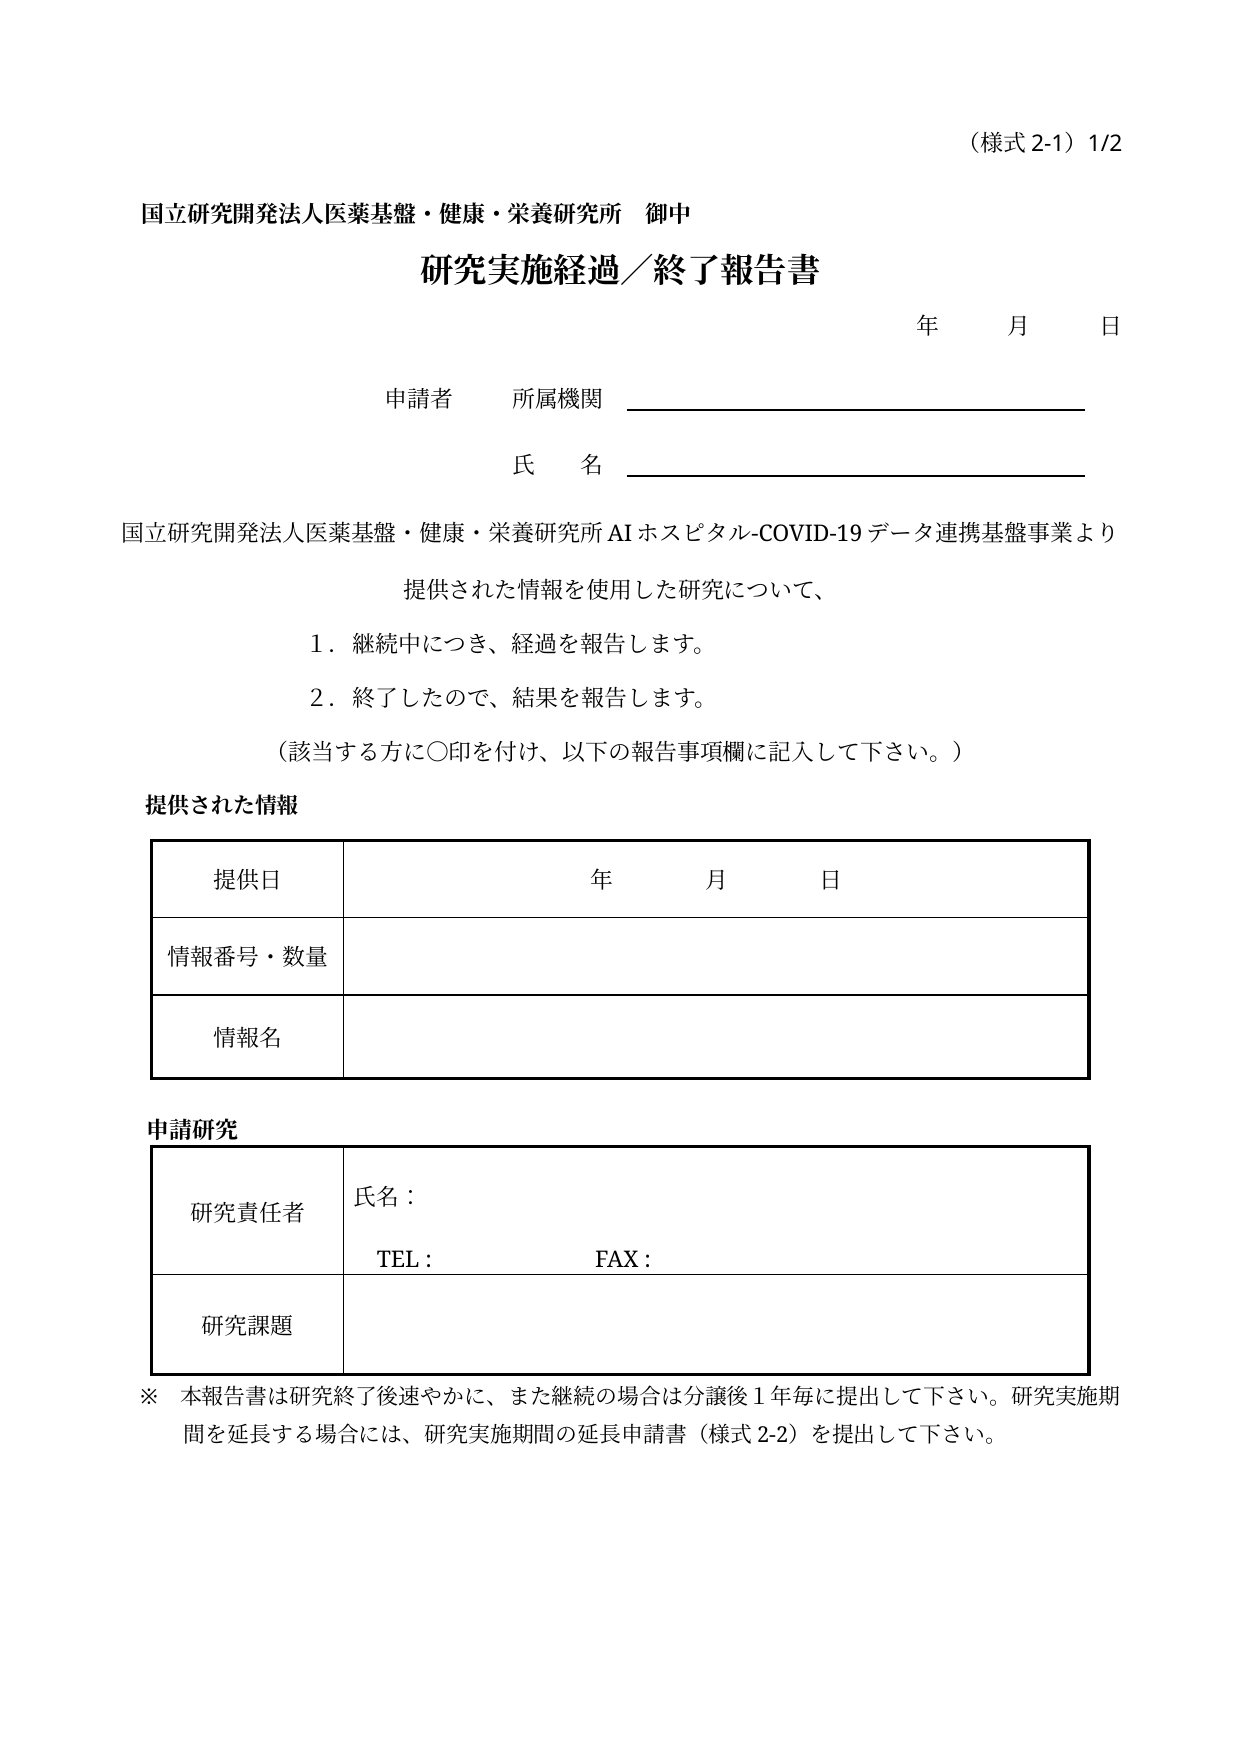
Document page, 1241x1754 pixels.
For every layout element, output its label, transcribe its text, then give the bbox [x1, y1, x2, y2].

table_header 年 月 日 [344, 842, 1087, 916]
text 申請者 所属機関 [118, 381, 1122, 414]
text 研究実施経過／終了報告書 [118, 231, 1122, 306]
text 年 月 日 [118, 306, 1122, 343]
table_cell [344, 1275, 1087, 1373]
text ※ 本報告書は研究終了後速やかに、また継続の場合は分譲後１年毎に提出して下さい。研究実施期間を延長する場合には、研究実施期間の延長申請書（様式2-2）を提出して下さい。 [140, 1376, 1122, 1451]
text （該当する方に○印を付け、以下の報告事項欄に記入して下さい。） [118, 731, 1122, 769]
text （様式2-1）1/2 [118, 123, 1122, 160]
table_cell 研究課題 [153, 1275, 343, 1373]
list 終了したので、結果を報告します。 [306, 677, 1122, 715]
text 申請研究 [118, 1112, 1122, 1144]
text 提供された情報 [118, 785, 1122, 823]
text 国立研究開発法人医薬基盤・健康・栄養研究所 御中 [118, 193, 1122, 231]
list 継続中につき、経過を報告します。 [306, 623, 1122, 661]
table_cell 情報名 [153, 996, 343, 1077]
table_header 氏名： TEL : FAX : [344, 1148, 1087, 1274]
table_header 提供日 [153, 842, 343, 916]
text 氏 名 [118, 447, 1122, 480]
table_cell [344, 996, 1087, 1077]
table_cell 情報番号・数量 [153, 918, 343, 994]
table_cell [344, 918, 1087, 994]
text 国立研究開発法人医薬基盤・健康・栄養研究所AIホスピタル-COVID-19データ連携基盤事業より提供された情報を使用した研究について、 [118, 513, 1122, 607]
table_header 研究責任者 [153, 1148, 343, 1274]
